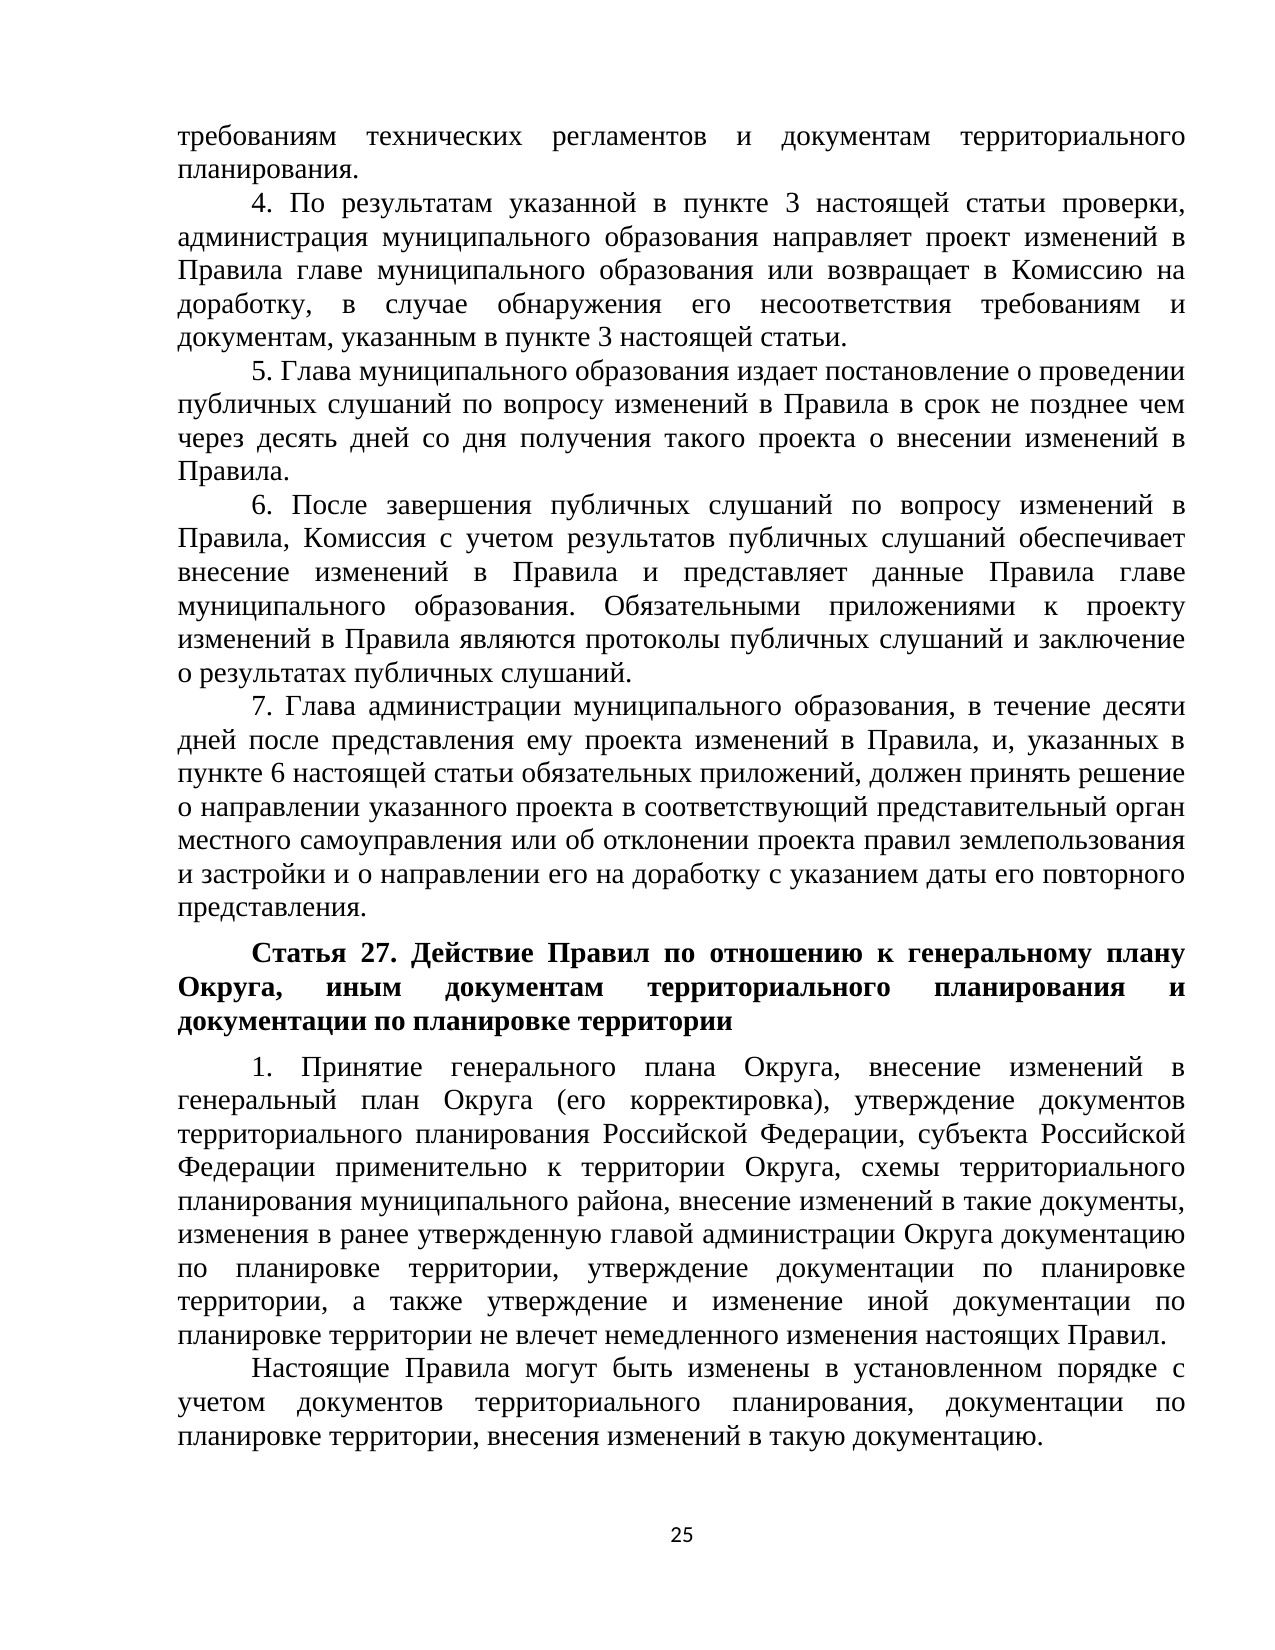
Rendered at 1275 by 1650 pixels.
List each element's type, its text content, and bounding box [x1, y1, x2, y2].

text 7. Глава администрации муниципального образования, в течение десяти дней после представления ему проекта изменений в Правила, и, указанных в пункте 6 настоящей статьи обязательных приложений, должен принять решение о направлении указанного проекта в соответствующий представительный орган местного самоуправления или об отклонении проекта правил землепользования и застройки и о направлении его на доработку с указанием даты его повторного представления. [177, 688, 1186, 923]
subtitle Статья 27. Действие Правил по отношению к генеральному плану Округа, иным документам территориального планирования и документации по планировке территории [177, 936, 1186, 1036]
text 4. По результатам указанной в пункте 3 настоящей статьи проверки, администрация муниципального образования направляет проект изменений в Правила главе муниципального образования или возвращает в Комиссию на доработку, в случае обнаружения его несоответствия требованиям и документам, указанным в пункте 3 настоящей статьи. [177, 185, 1186, 353]
text 1. Принятие генерального плана Округа, внесение изменений в генеральный план Округа (его корректировка), утверждение документов территориального планирования Российской Федерации, субъекта Российской Федерации применительно к территории Округа, схемы территориального планирования муниципального района, внесение изменений в такие документы, изменения в ранее утвержденную главой администрации Округа документацию по планировке территории, утверждение документации по планировке территории, а также утверждение и изменение иной документации по планировке территории не влечет немедленного изменения настоящих Правил. [177, 1049, 1186, 1351]
text Настоящие Правила могут быть изменены в установленном порядке с учетом документов территориального планирования, документации по планировке территории, внесения изменений в такую документацию. [177, 1351, 1186, 1451]
text 5. Глава муниципального образования издает постановление о проведении публичных слушаний по вопросу изменений в Правила в срок не позднее чем через десять дней со дня получения такого проекта о внесении изменений в Правила. [177, 353, 1186, 487]
text 6. После завершения публичных слушаний по вопросу изменений в Правила, Комиссия с учетом результатов публичных слушаний обеспечивает внесение изменений в Правила и представляет данные Правила главе муниципального образования. Обязательными приложениями к проекту изменений в Правила являются протоколы публичных слушаний и заключение о результатах публичных слушаний. [177, 487, 1186, 688]
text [177, 118, 1186, 185]
